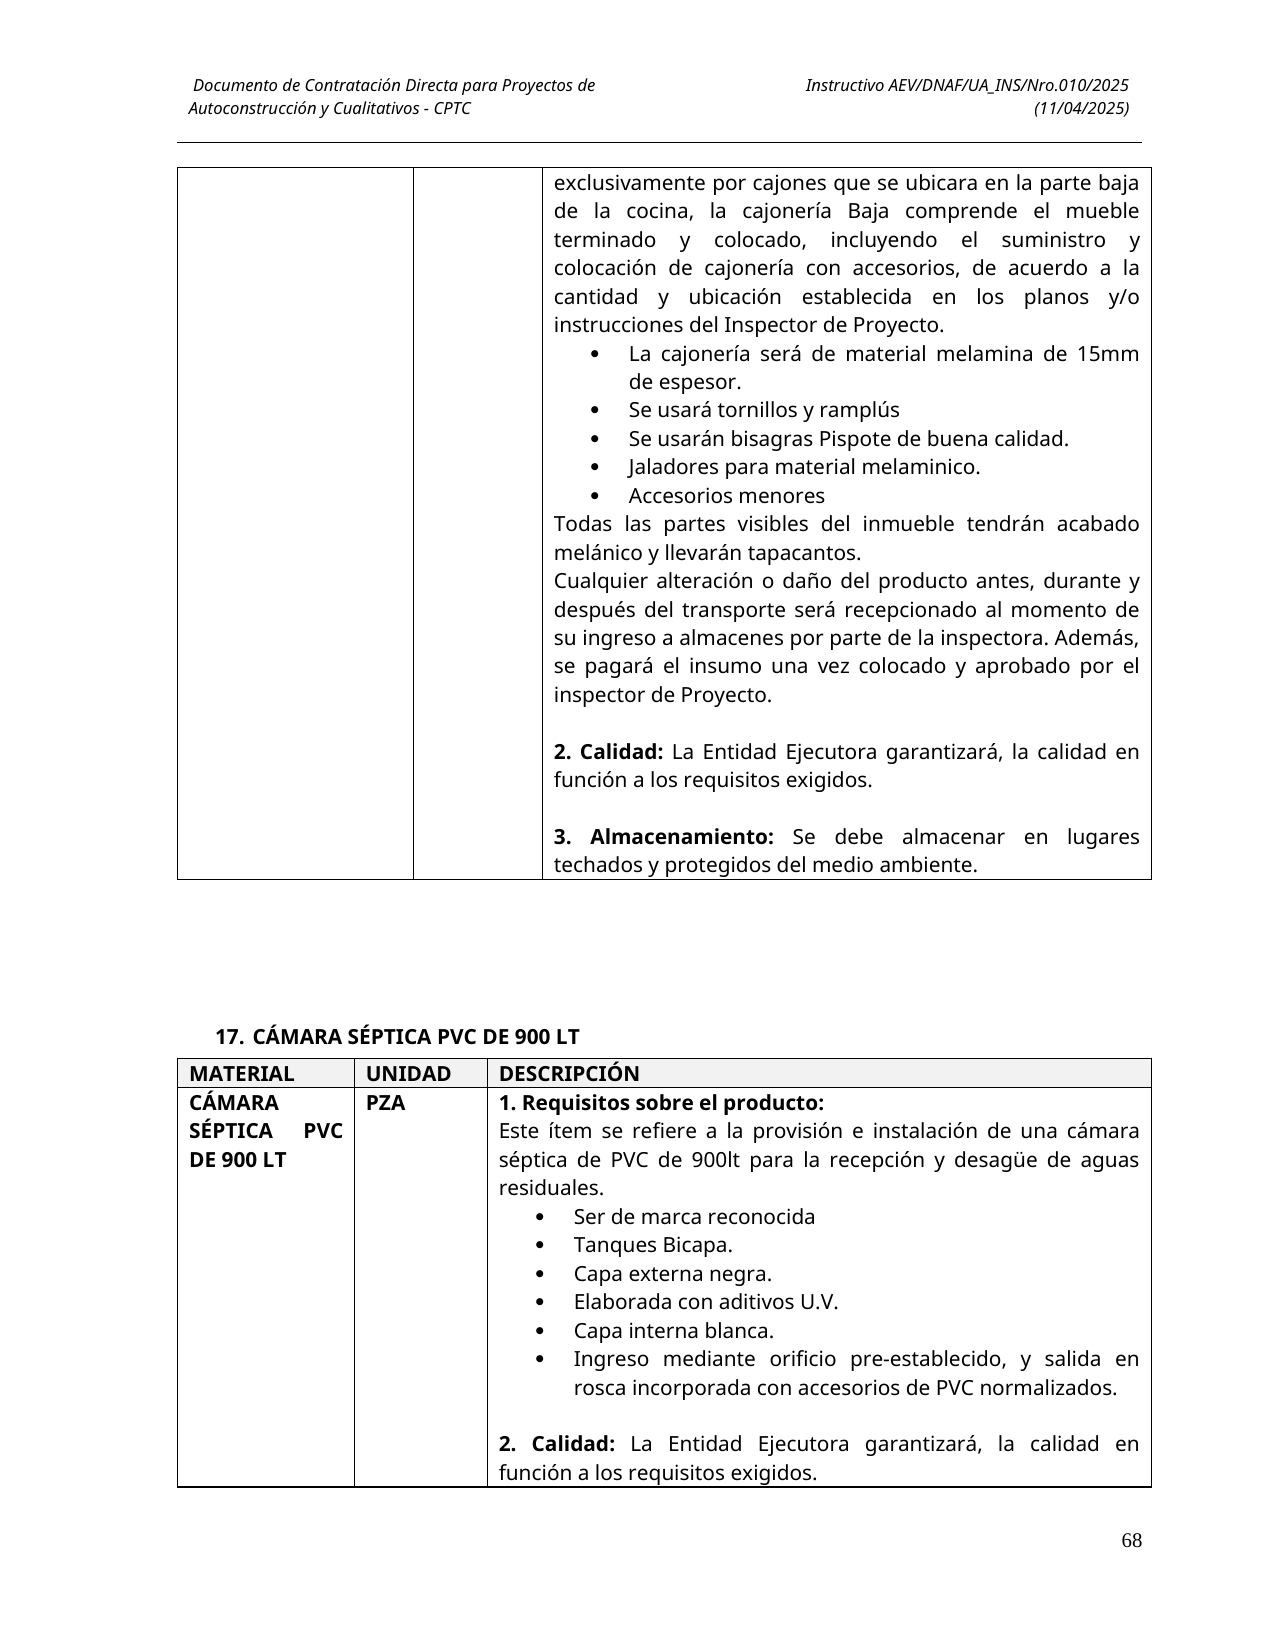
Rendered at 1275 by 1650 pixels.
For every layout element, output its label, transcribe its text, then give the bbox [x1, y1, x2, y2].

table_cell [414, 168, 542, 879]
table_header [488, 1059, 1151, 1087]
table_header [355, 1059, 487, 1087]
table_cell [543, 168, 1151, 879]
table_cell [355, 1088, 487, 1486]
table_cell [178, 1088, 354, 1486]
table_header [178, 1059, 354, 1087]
list CÁMARA SÉPTICA PVC DE 900 LT [215, 1022, 1142, 1051]
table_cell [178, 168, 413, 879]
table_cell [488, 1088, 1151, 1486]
